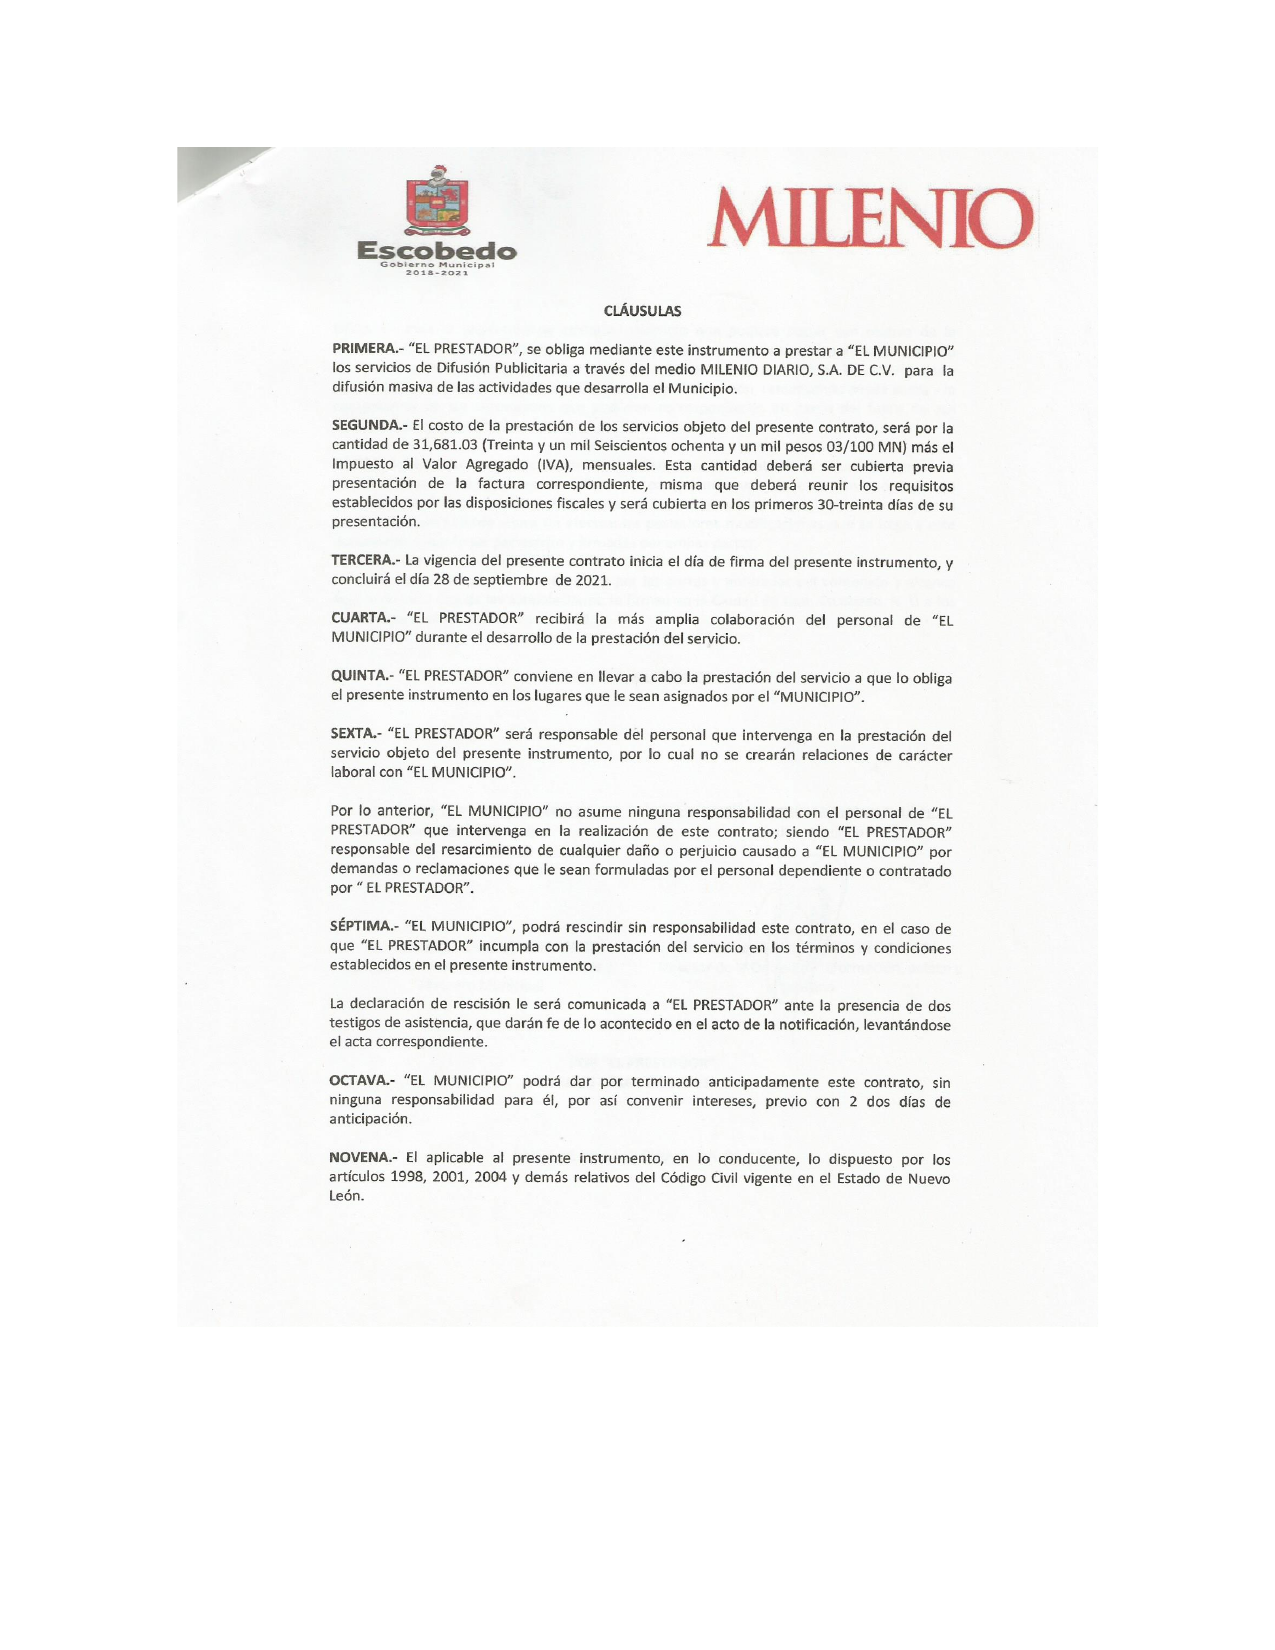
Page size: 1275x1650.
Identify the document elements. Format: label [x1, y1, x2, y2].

picture [177, 147, 1099, 1327]
